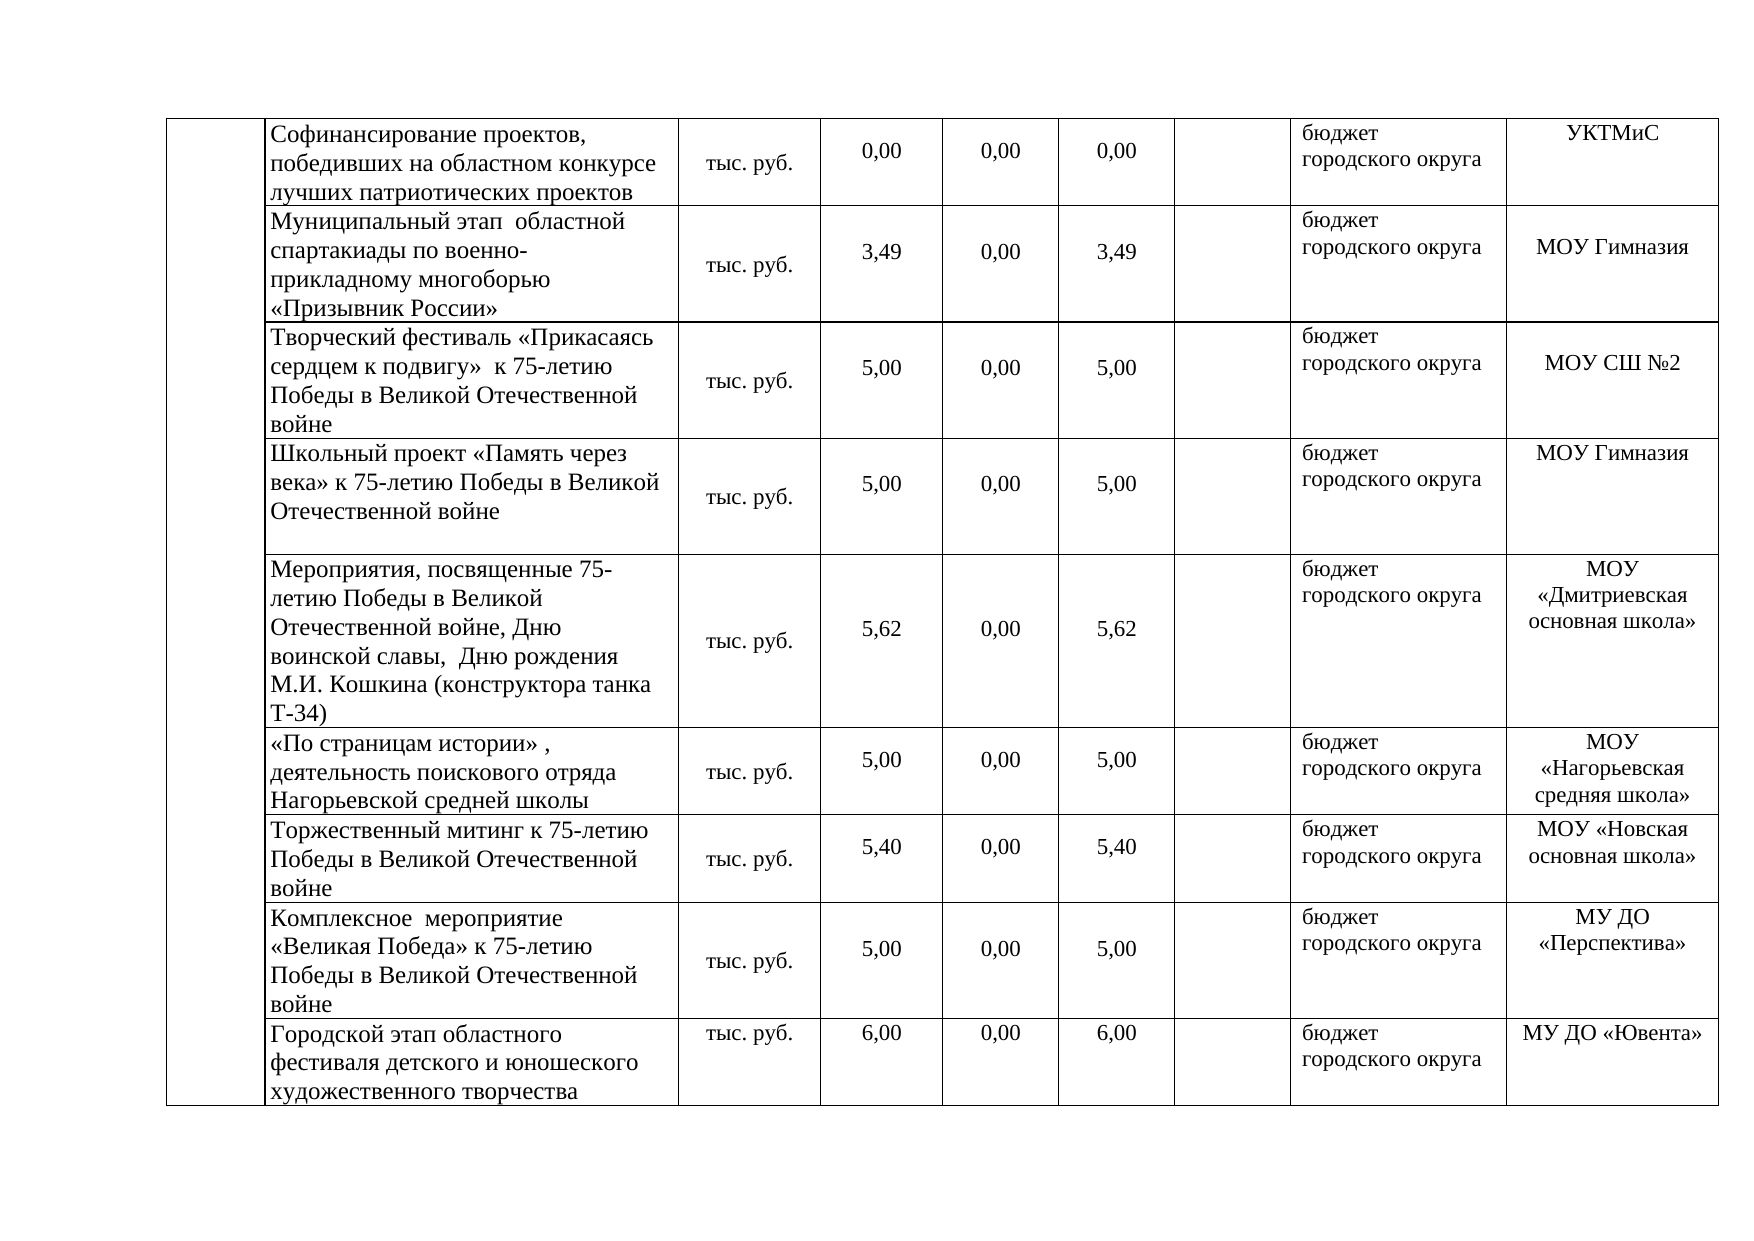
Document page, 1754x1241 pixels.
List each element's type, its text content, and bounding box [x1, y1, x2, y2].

table_cell [1175, 439, 1290, 553]
table_cell 5,62 [821, 555, 942, 727]
table_cell [1175, 119, 1290, 205]
table_cell 0,00 [943, 815, 1058, 902]
table_cell бюджет городского округа [1291, 728, 1506, 814]
table_cell 0,00 [821, 119, 942, 205]
table_cell тыс. руб. [679, 728, 820, 814]
table_cell МОУ «Дмитриевская основная школа» [1507, 555, 1718, 727]
table_cell бюджет городского округа [1291, 903, 1506, 1018]
table_cell бюджет городского округа [1291, 206, 1506, 321]
table_cell 0,00 [943, 439, 1058, 553]
table_cell Комплексное мероприятие «Великая Победа» к 75-летию Победы в Великой Отечественной войне [266, 903, 678, 1018]
table_cell МОУ «Новская основная школа» [1507, 815, 1718, 902]
table_cell Мероприятия, посвященные 75-летию Победы в Великой Отечественной войне, Дню воинской славы, Дню рождения М.И. Кошкина (конструктора танка Т-34) [266, 555, 678, 727]
table_cell МУ ДО «Ювента» [1507, 1019, 1718, 1105]
table_cell тыс. руб. [679, 119, 820, 205]
table_cell тыс. руб. [679, 815, 820, 902]
table_cell 6,00 [821, 1019, 942, 1105]
table_cell 3,49 [821, 206, 942, 321]
table_cell 5,40 [821, 815, 942, 902]
table_cell 5,00 [821, 439, 942, 553]
table_cell 5,62 [1059, 555, 1174, 727]
table_cell Школьный проект «Память через века» к 75-летию Победы в Великой Отечественной войне [266, 439, 678, 553]
table_cell тыс. руб. [679, 1019, 820, 1105]
table_cell бюджет городского округа [1291, 323, 1506, 437]
table_cell [1175, 1019, 1290, 1105]
table_cell тыс. руб. [679, 323, 820, 437]
table_cell 5,40 [1059, 815, 1174, 902]
table_cell Торжественный митинг к 75-летию Победы в Великой Отечественной войне [266, 815, 678, 902]
table_cell 3,49 [1059, 206, 1174, 321]
table_cell тыс. руб. [679, 206, 820, 321]
table_cell МУ ДО «Перспектива» [1507, 903, 1718, 1018]
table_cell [266, 1019, 678, 1105]
table_cell 5,00 [1059, 439, 1174, 553]
table_cell бюджет городского округа [1291, 815, 1506, 902]
table_cell 0,00 [943, 728, 1058, 814]
table_cell [1175, 728, 1290, 814]
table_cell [1291, 119, 1506, 205]
table_cell 0,00 [943, 323, 1058, 437]
table_cell УКТМиС [1507, 119, 1718, 205]
table_cell 5,00 [821, 728, 942, 814]
table_cell Муниципальный этап областной спартакиады по военно-прикладному многоборью «Призывник России» [266, 206, 678, 321]
table_cell 0,00 [943, 206, 1058, 321]
table_cell 0,00 [943, 119, 1058, 205]
table_cell 0,00 [943, 1019, 1058, 1105]
table_cell МОУ Гимназия [1507, 439, 1718, 553]
table_cell Софинансирование проектов, победивших на областном конкурсе лучших патриотических проектов [266, 119, 678, 205]
table_cell МОУ СШ №2 [1507, 323, 1718, 437]
table_cell тыс. руб. [679, 439, 820, 553]
table_cell МОУ Гимназия [1507, 206, 1718, 321]
table_cell Творческий фестиваль «Прикасаясь сердцем к подвигу» к 75-летию Победы в Великой Отечественной войне [266, 323, 678, 437]
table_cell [1291, 1019, 1506, 1105]
table_cell 5,00 [821, 323, 942, 437]
table_cell 6,00 [1059, 1019, 1174, 1105]
table_cell 5,00 [821, 903, 942, 1018]
table_cell [1175, 555, 1290, 727]
table_cell 5,00 [1059, 728, 1174, 814]
table_cell «По страницам истории» , деятельность поискового отряда Нагорьевской средней школы [266, 728, 678, 814]
table_cell МОУ «Нагорьевская средняя школа» [1507, 728, 1718, 814]
table_cell 0,00 [943, 903, 1058, 1018]
table_cell [1175, 206, 1290, 321]
table_cell 0,00 [1059, 119, 1174, 205]
table_cell бюджет городского округа [1291, 555, 1506, 727]
table_cell тыс. руб. [679, 555, 820, 727]
table_cell 0,00 [943, 555, 1058, 727]
table_cell [1175, 323, 1290, 437]
table_cell тыс. руб. [679, 903, 820, 1018]
table_cell 5,00 [1059, 323, 1174, 437]
table_cell 5,00 [1059, 903, 1174, 1018]
table_cell бюджет городского округа [1291, 439, 1506, 553]
table_cell [1175, 903, 1290, 1018]
table_cell [1175, 815, 1290, 902]
